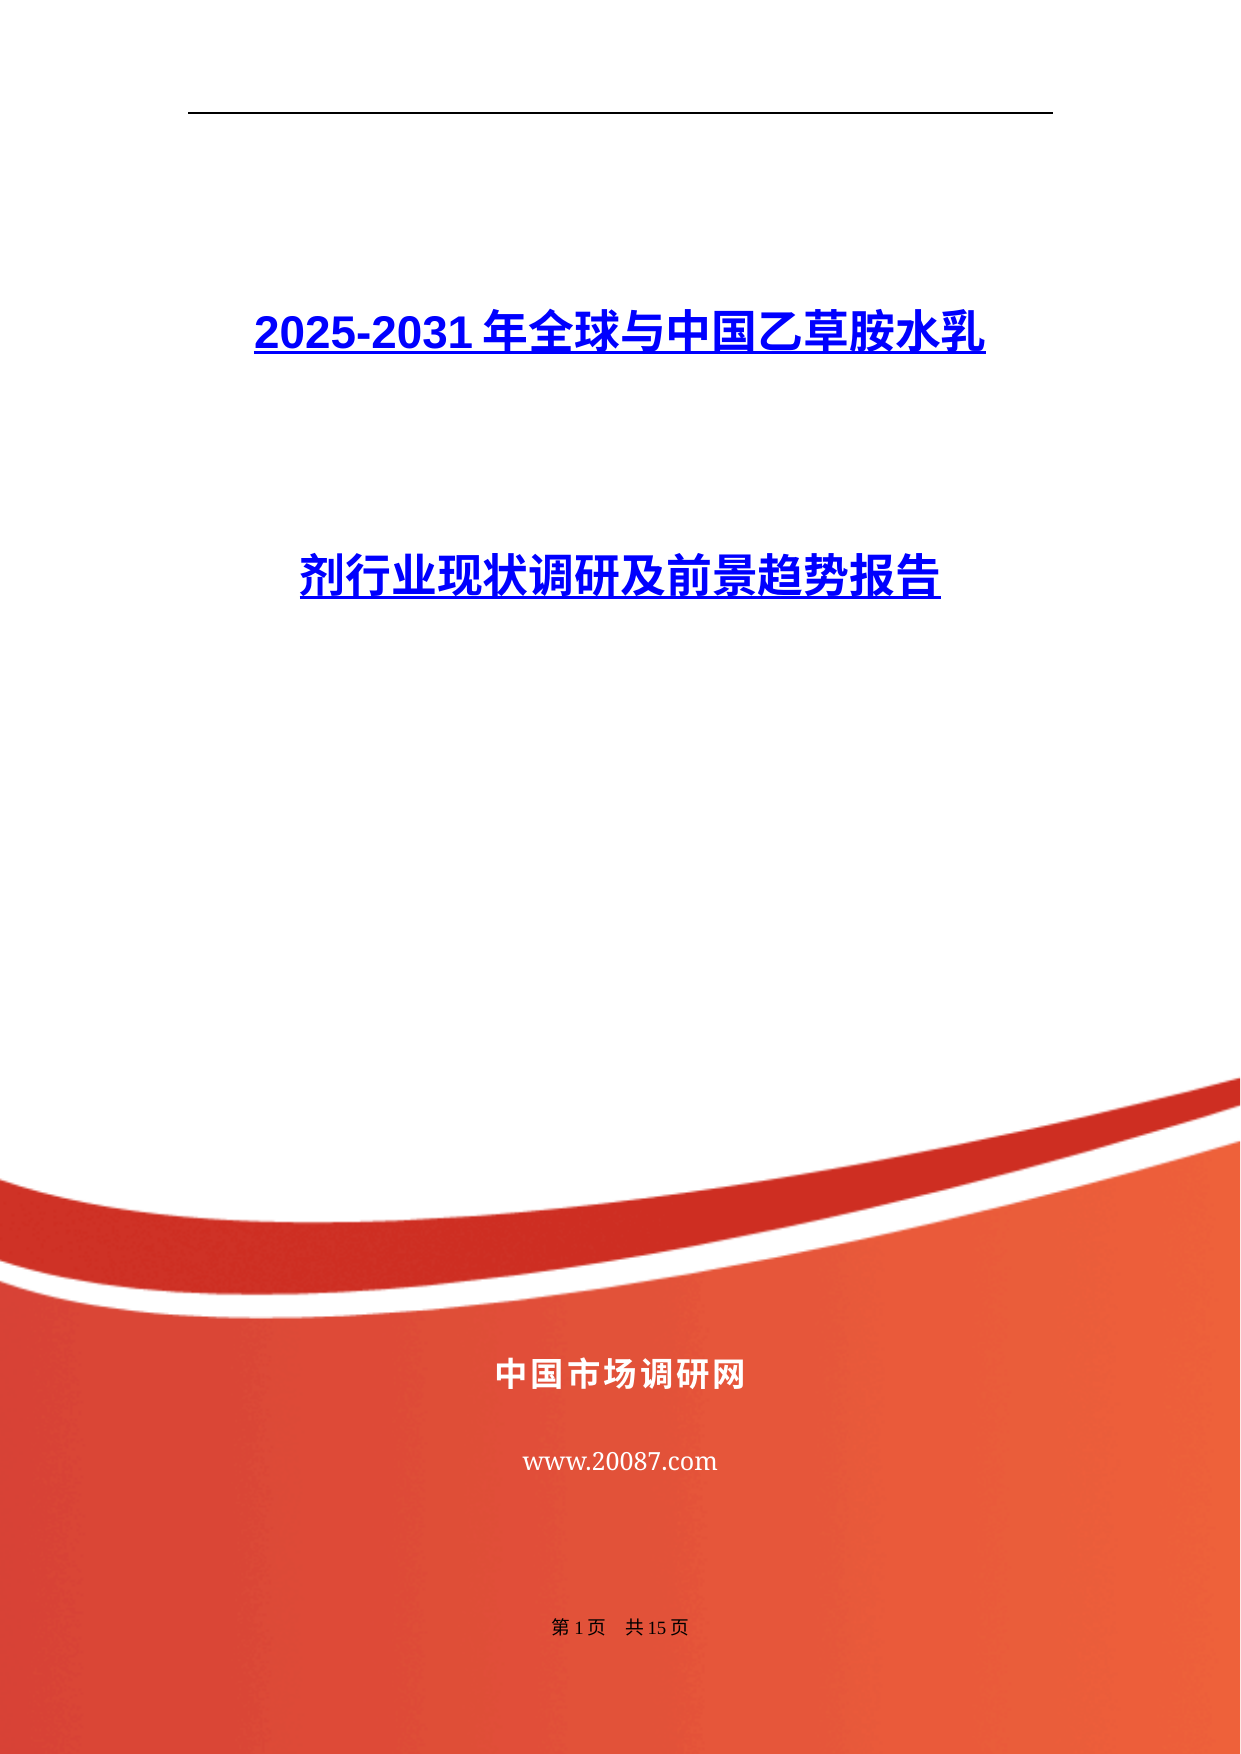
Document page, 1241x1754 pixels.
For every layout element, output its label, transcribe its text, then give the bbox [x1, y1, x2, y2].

subtitle 中国市场调研网 [187, 1339, 1053, 1404]
text www.20087.com [187, 1428, 1053, 1493]
table_header 2025-2031年全球与中国乙草胺水乳剂行业现状调研及前景趋势报告 [188, 207, 1053, 773]
picture [0, 1006, 1241, 1754]
